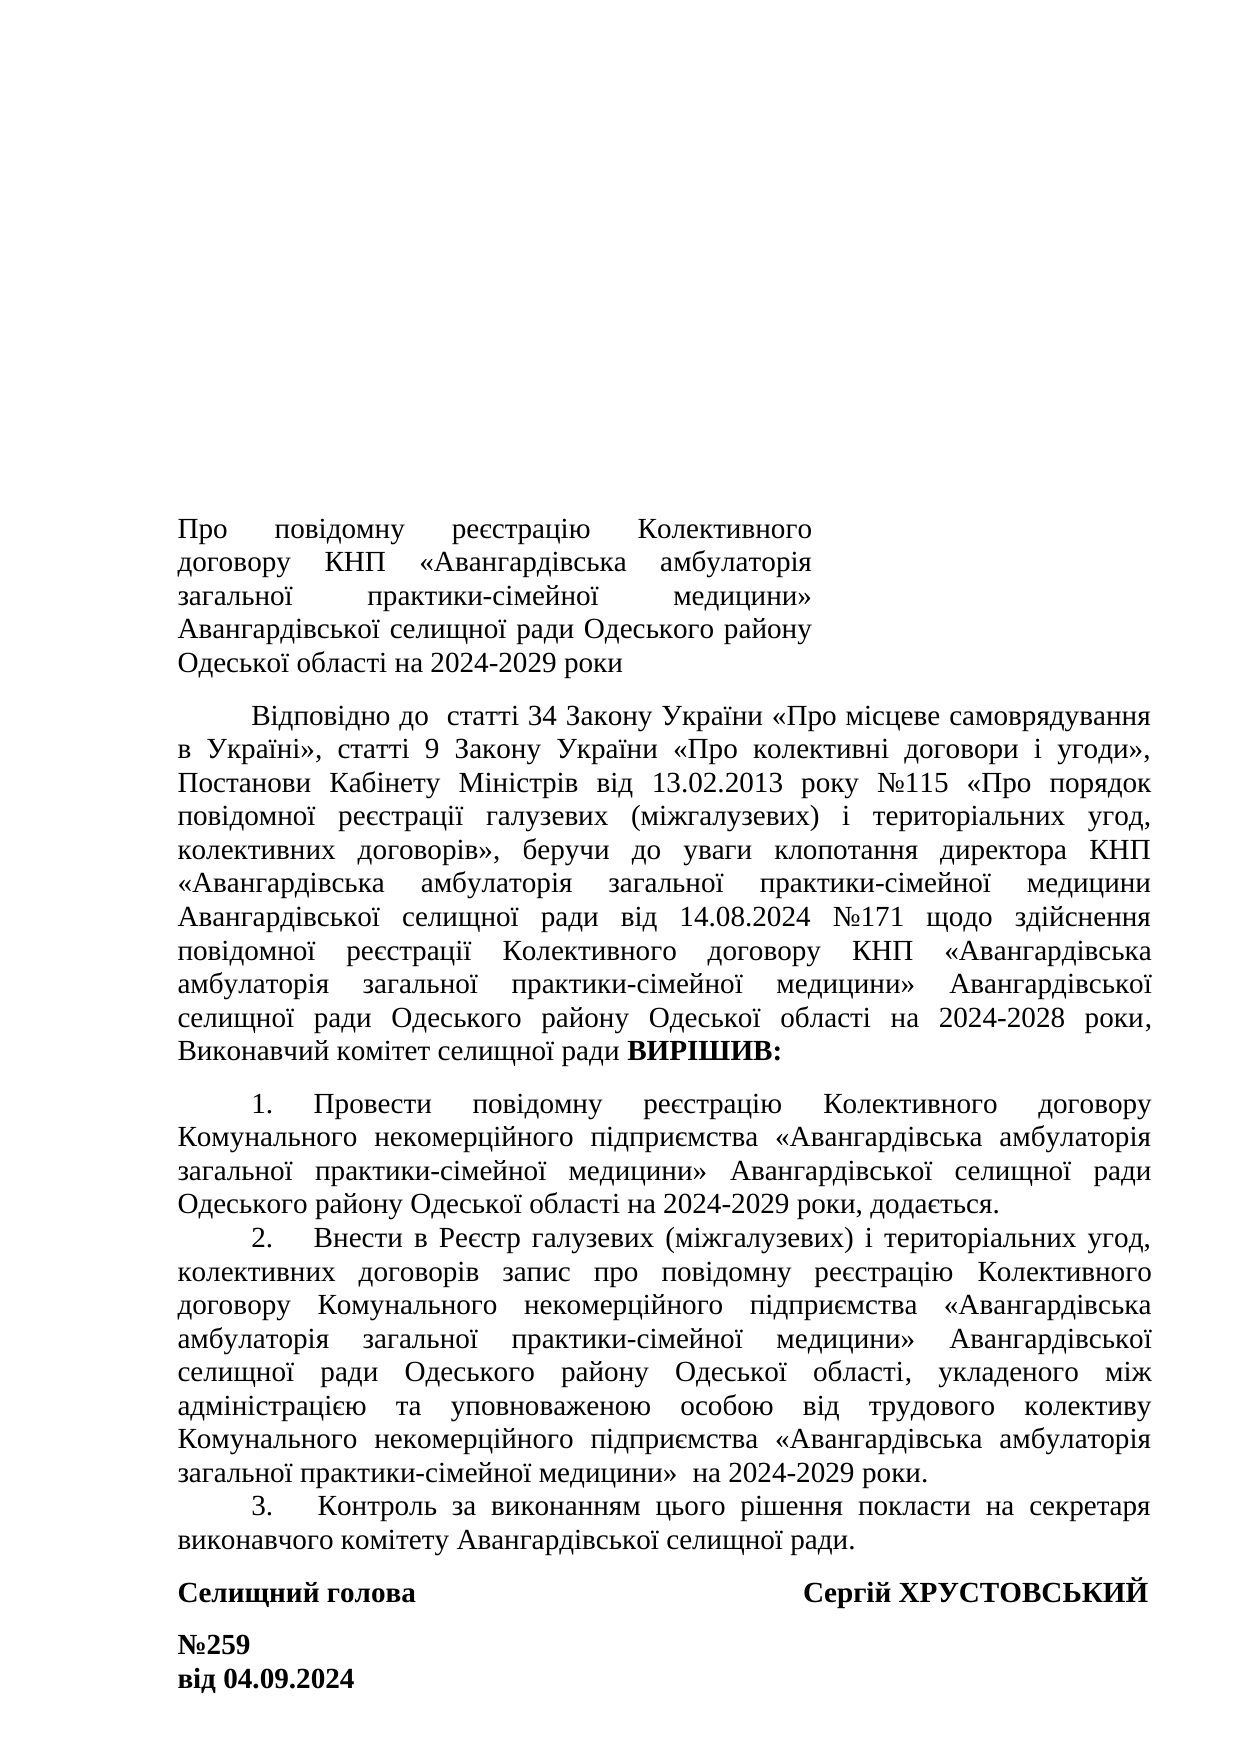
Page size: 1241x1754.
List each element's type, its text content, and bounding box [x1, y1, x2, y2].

text 2. Внести в Реєстр галузевих (міжгалузевих) і територіальних угод, колективних договорів запис про повідомну реєстрацію Колективного договору Комунального некомерційного підприємства «Авангардівська амбулаторія загальної практики-сімейної медицини» Авангардівської селищної ради Одеського району Одеської області, укладеного між адміністрацією та уповноваженою особою від трудового колективу Комунального некомерційного підприємства «Авангардівська амбулаторія загальної практики-сімейної медицини» на 2024-2029 роки. [177, 1220, 1152, 1488]
text Відповідно до статті 34 Закону України «Про місцеве самоврядування в Україні», статті 9 Закону України «Про колективні договори і угоди», Постанови Кабінету Міністрів від 13.02.2013 року №115 «Про порядок повідомної реєстрації галузевих (міжгалузевих) і територіальних угод, колективних договорів», беручи до уваги клопотання директора КНП «Авангардівська амбулаторія загальної практики-сімейної медицини Авангардівської селищної ради від 14.08.2024 №171 щодо здійснення повідомної реєстрації Колективного договору КНП «Авангардівська амбулаторія загальної практики-сімейної медицини» Авангардівської селищної ради Одеського району Одеської області на 2024-2028 роки, Виконавчий комітет селищної ради ВИРІШИВ: [177, 698, 1152, 1067]
text 1. Провести повідомну реєстрацію Колективного договору Комунального некомерційного підприємства «Авангардівська амбулаторія загальної практики-сімейної медицини» Авангардівської селищної ради Одеського району Одеської області на 2024-2029 роки, додається. [177, 1086, 1152, 1220]
text №259 [177, 1627, 1152, 1661]
text Про повідомну реєстрацію Колективного договору КНП «Авангардівська амбулаторія загальної практики-сімейної медицини» Авангардівської селищної ради Одеського району Одеської області на 2024-2029 роки [177, 511, 812, 679]
text Селищний голова Сергій ХРУСТОВСЬКИЙ [177, 1575, 1152, 1608]
text від 04.09.2024 [177, 1661, 1152, 1694]
text 3. Контроль за виконанням цього рішення покласти на секретаря виконавчого комітету Авангардівської селищної ради. [177, 1488, 1152, 1556]
